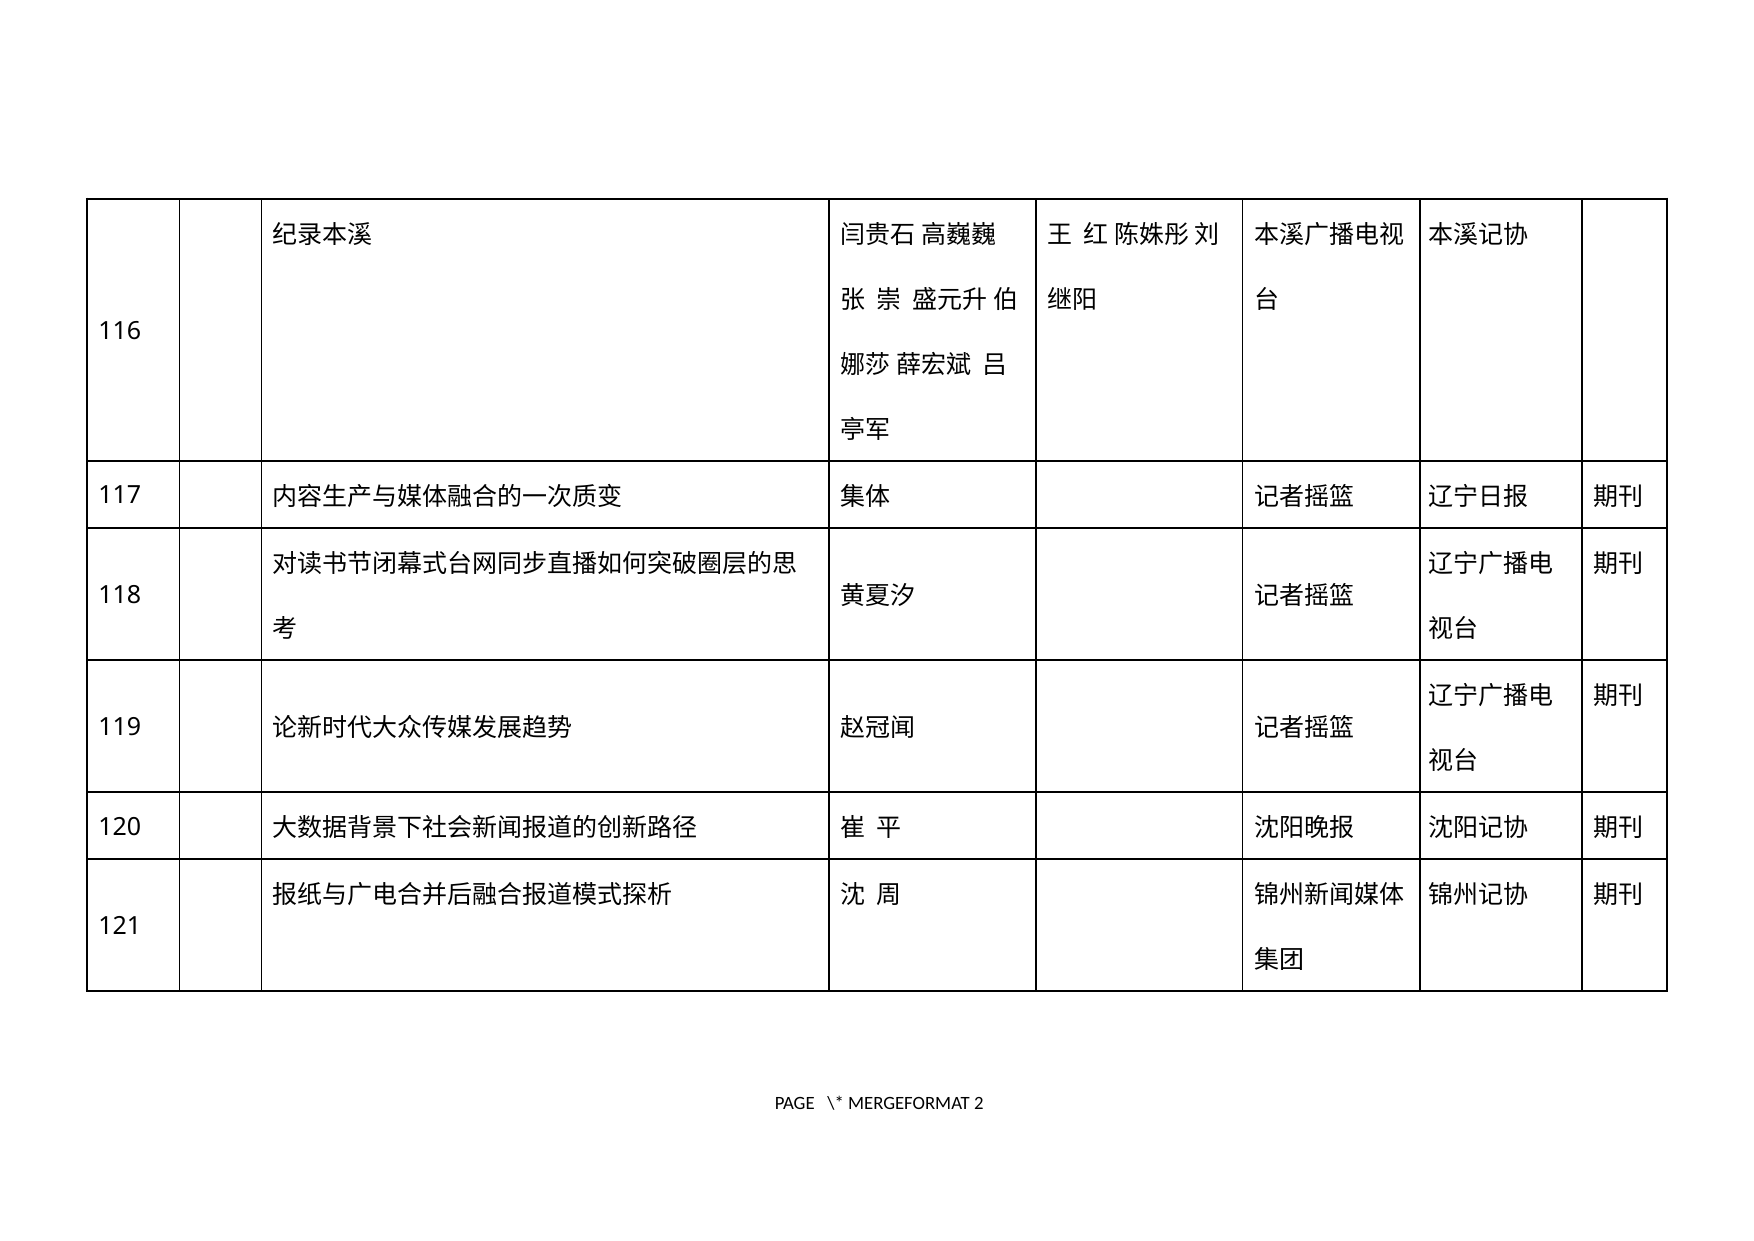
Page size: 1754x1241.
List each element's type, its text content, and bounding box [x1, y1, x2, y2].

table_cell 赵冠闻 [830, 661, 1035, 791]
table_cell 大数据背景下社会新闻报道的创新路径 [262, 793, 828, 858]
table_cell 沈阳晚报 [1243, 793, 1419, 858]
table_cell [180, 793, 261, 858]
table_cell 期刊 [1583, 860, 1666, 990]
table_cell 辽宁广播电视台 [1421, 661, 1581, 791]
table_cell 沈阳记协 [1421, 793, 1581, 858]
table_cell 论新时代大众传媒发展趋势 [262, 661, 828, 791]
table_cell 集体 [830, 462, 1035, 527]
table_cell 王 红 陈姝彤 刘继阳 [1037, 200, 1242, 460]
table_cell 118 [88, 529, 179, 659]
table_cell [1037, 529, 1242, 659]
table_cell 本溪记协 [1421, 200, 1581, 460]
table_cell 120 [88, 793, 179, 858]
table_cell 辽宁日报 [1421, 462, 1581, 527]
table_cell 对读书节闭幕式台网同步直播如何突破圈层的思考 [262, 529, 828, 659]
table_cell [180, 200, 261, 460]
table_cell 期刊 [1583, 462, 1666, 527]
table_cell 117 [88, 462, 179, 527]
table_cell 锦州新闻媒体集团 [1243, 860, 1419, 990]
table_cell 记者摇篮 [1243, 661, 1419, 791]
table_cell 本溪广播电视台 [1243, 200, 1419, 460]
table_cell 121 [88, 860, 179, 990]
table_cell 记者摇篮 [1243, 529, 1419, 659]
table_cell [180, 462, 261, 527]
table_cell 沈 周 [830, 860, 1035, 990]
table_cell [180, 661, 261, 791]
table_cell 纪录本溪 [262, 200, 828, 460]
table_cell [180, 860, 261, 990]
table_cell 116 [88, 200, 179, 460]
table_cell [1037, 860, 1242, 990]
table_cell 期刊 [1583, 793, 1666, 858]
table_cell 闫贵石 高巍巍 张 崇 盛元升 伯娜莎 薛宏斌 吕亭军 [830, 200, 1035, 460]
table_cell [1037, 793, 1242, 858]
table_cell [1583, 200, 1666, 460]
table_cell 辽宁广播电视台 [1421, 529, 1581, 659]
table_cell 崔 平 [830, 793, 1035, 858]
table_cell 119 [88, 661, 179, 791]
table_cell 报纸与广电合并后融合报道模式探析 [262, 860, 828, 990]
table_cell 内容生产与媒体融合的一次质变 [262, 462, 828, 527]
table_cell [1037, 661, 1242, 791]
table_cell [1037, 462, 1242, 527]
table_cell 黄夏汐 [830, 529, 1035, 659]
table_cell 锦州记协 [1421, 860, 1581, 990]
table_cell [180, 529, 261, 659]
table_cell 期刊 [1583, 661, 1666, 791]
table_cell 期刊 [1583, 529, 1666, 659]
table_cell 记者摇篮 [1243, 462, 1419, 527]
